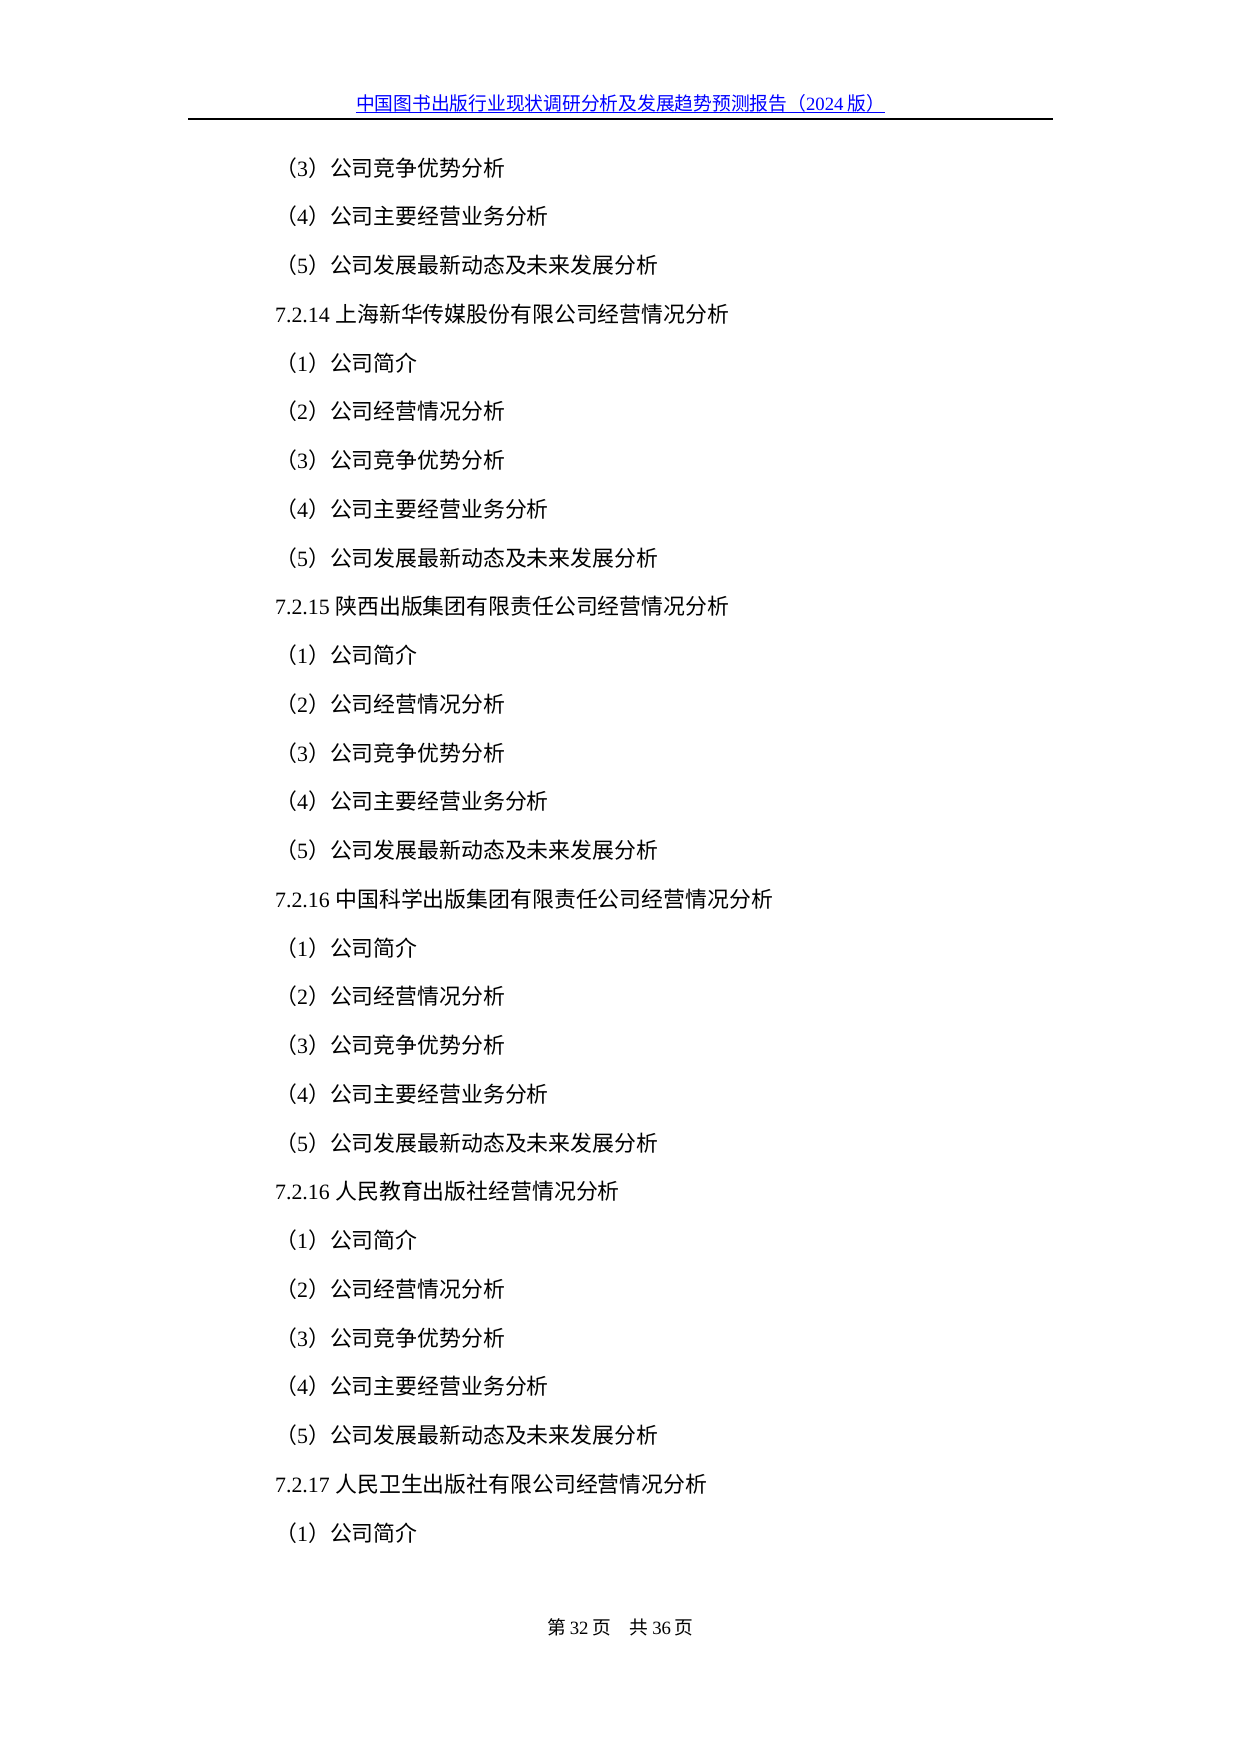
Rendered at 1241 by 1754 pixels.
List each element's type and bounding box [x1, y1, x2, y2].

text [187, 150, 1053, 1548]
